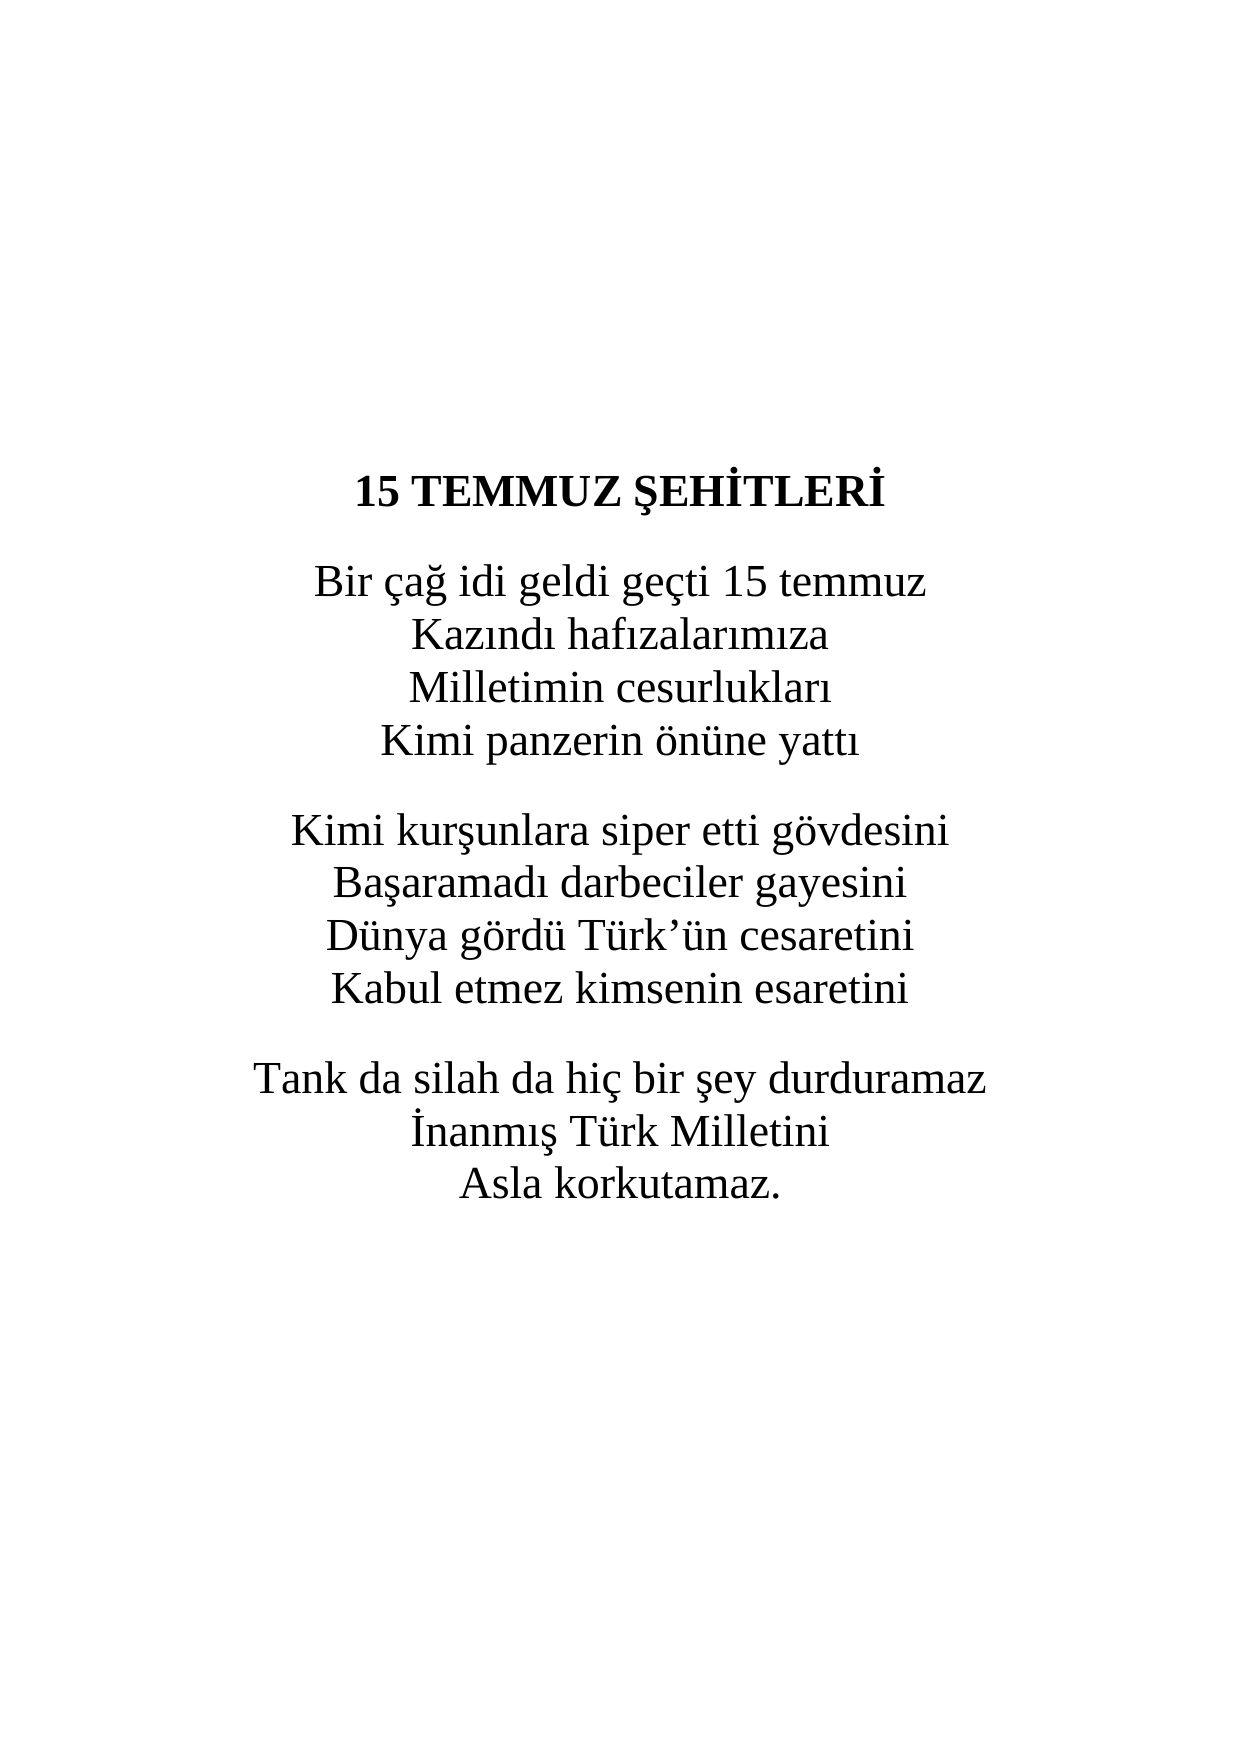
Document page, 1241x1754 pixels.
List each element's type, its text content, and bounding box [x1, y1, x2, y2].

text Kimi kurşunlara siper etti gövdesini Başaramadı darbeciler gayesini Dünya gördü Türk’ün cesaretini Kabul etmez kimsenin esaretini [148, 802, 1093, 1013]
text Bir çağ idi geldi geçti 15 temmuz Kazındı hafızalarımıza Milletimin cesurlukları Kimi panzerin önüne yattı [148, 554, 1093, 765]
text 15 TEMMUZ ŞEHİTLERİ [148, 464, 1093, 516]
text Tank da silah da hiç bir şey durduramaz İnanmış Türk Milletini Asla korkutamaz. [148, 1051, 1093, 1209]
